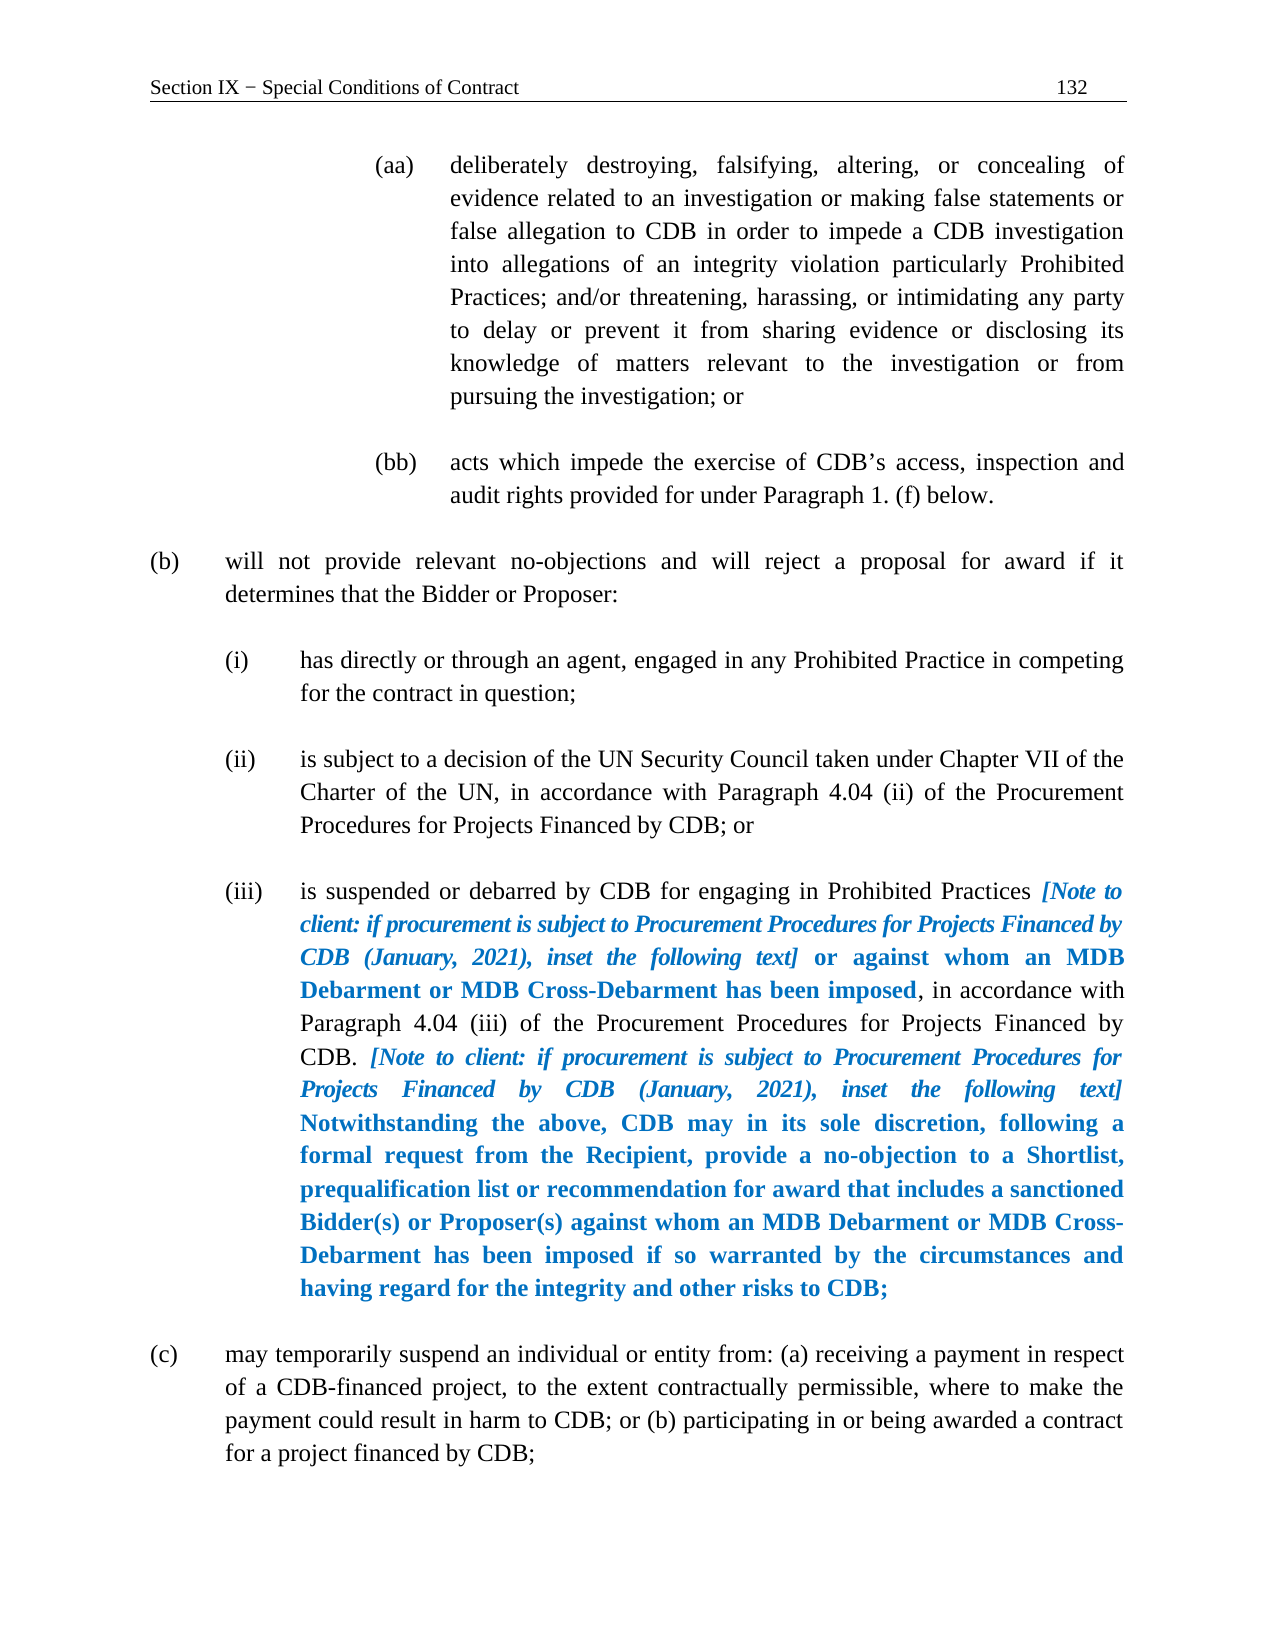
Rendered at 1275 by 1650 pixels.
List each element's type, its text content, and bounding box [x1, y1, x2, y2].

text (ii) is subject to a decision of the UN Security Council taken under Chapter VII of the Charter of the UN, in accordance with Paragraph 4.04 (ii) of the Procurement Procedures for Projects Financed by CDB; or [225, 744, 1125, 839]
list may temporarily suspend an individual or entity from: (a) receiving a payment in respect of a CDB-financed project, to the extent contractually permissible, where to make the payment could result in harm to CDB; or (b) participating in or being awarded a contract for a project financed by CDB; [150, 1339, 1125, 1467]
text (iii) is suspended or debarred by CDB for engaging in Prohibited Practices [Note to client: if procurement is subject to Procurement Procedures for Projects Financed by CDB (January, 2021), inset the following text] or against whom an MDB Debarment or MDB Cross-Debarment has been imposed, in accordance with Paragraph 4.04 (iii) of the Procurement Procedures for Projects Financed by CDB. [Note to client: if procurement is subject to Procurement Procedures for Projects Financed by CDB (January, 2021), inset the following text] Notwithstanding the above, CDB may in its sole discretion, following a formal request from the Recipient, provide a no-objection to a Shortlist, prequalification list or recommendation for award that includes a sanctioned Bidder(s) or Proposer(s) against whom an MDB Debarment or MDB Cross-Debarment has been imposed if so warranted by the circumstances and having regard for the integrity and other risks to CDB; [225, 876, 1125, 1301]
list deliberately destroying, falsifying, altering, or concealing of evidence related to an investigation or making false statements or false allegation to CDB in order to impede a CDB investigation into allegations of an integrity violation particularly Prohibited Practices; and/or threatening, harassing, or intimidating any party to delay or prevent it from sharing evidence or disclosing its knowledge of matters relevant to the investigation or from pursuing the investigation; or [375, 150, 1125, 410]
list acts which impede the exercise of CDB’s access, inspection and audit rights provided for under Paragraph 1. (f) below. [375, 447, 1125, 509]
list will not provide relevant no-objections and will reject a proposal for award if it determines that the Bidder or Proposer: [150, 546, 1125, 608]
text (i) has directly or through an agent, engaged in any Prohibited Practice in competing for the contract in question; [225, 645, 1125, 707]
